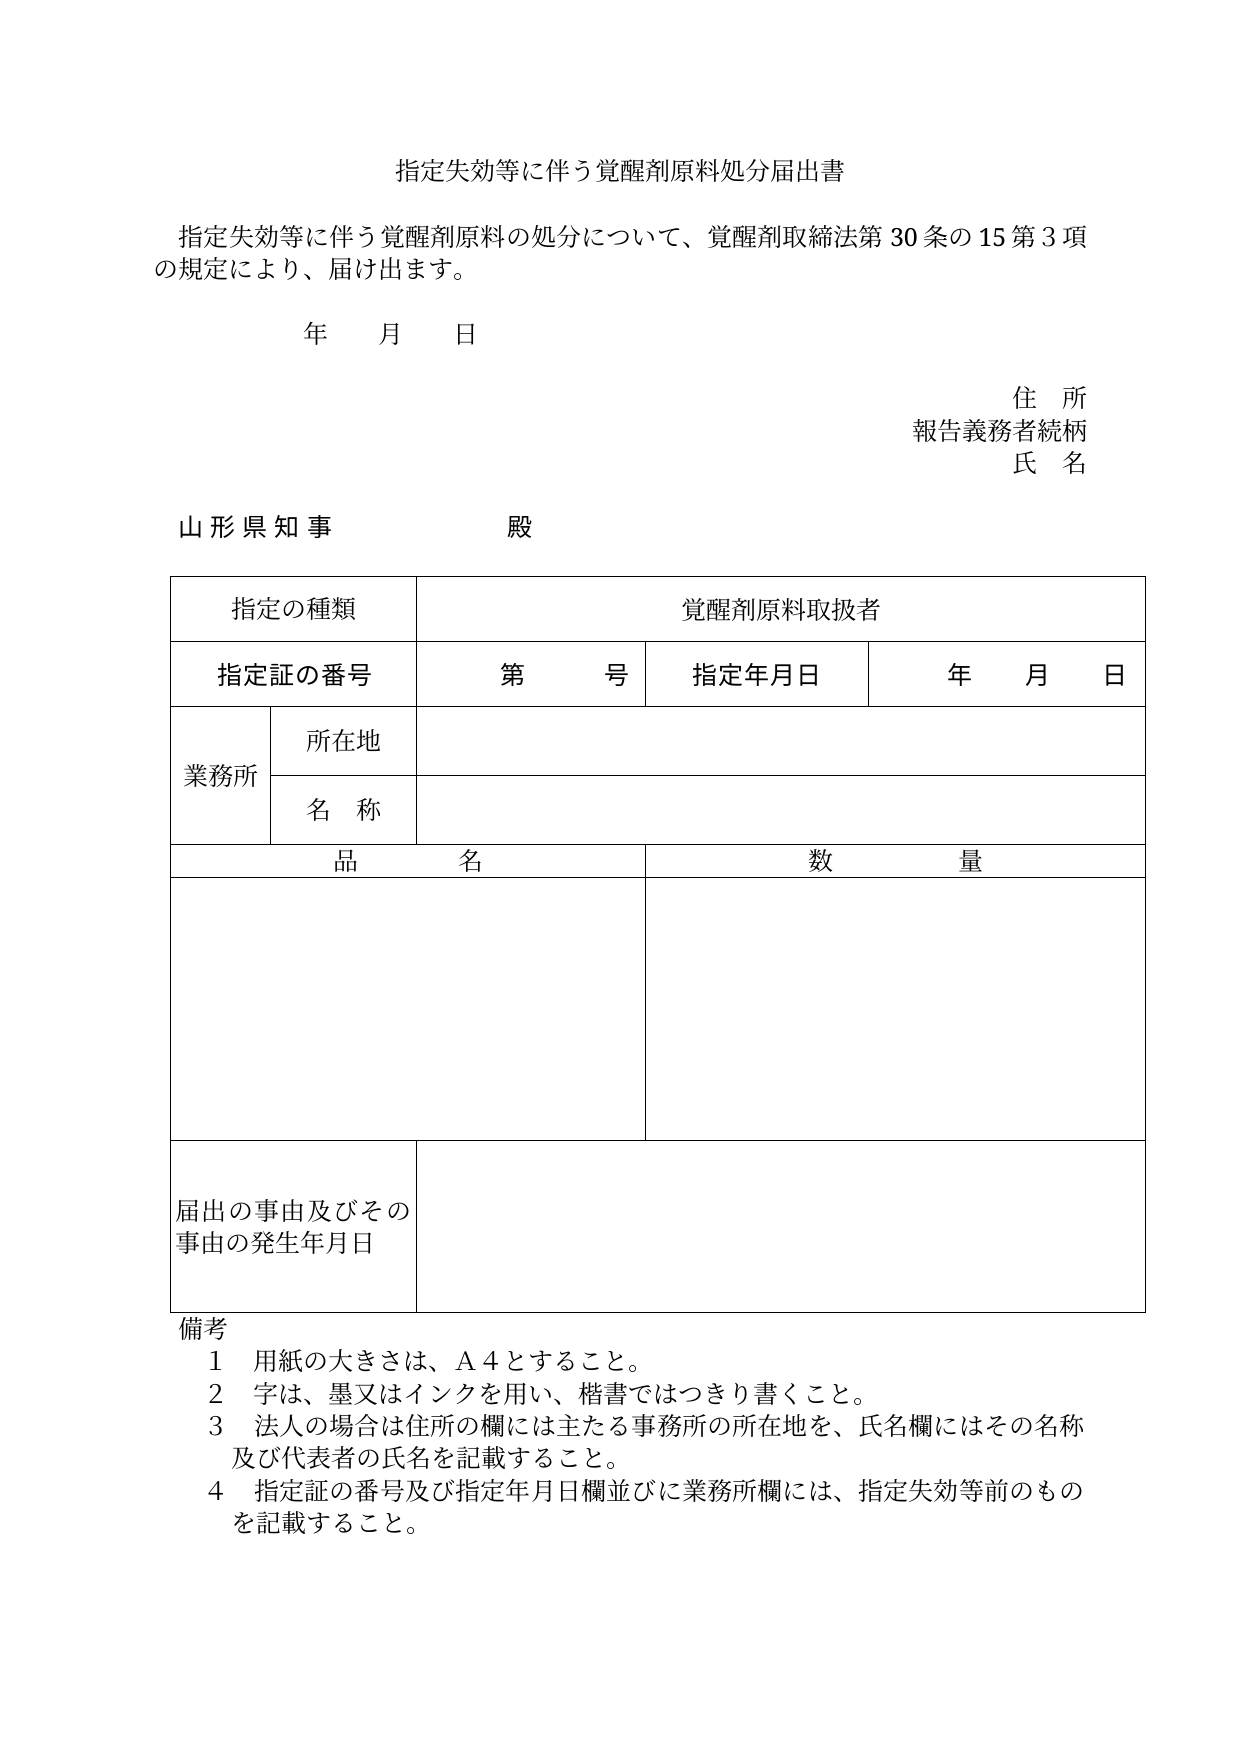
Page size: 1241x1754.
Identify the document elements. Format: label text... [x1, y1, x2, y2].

table_cell [171, 878, 645, 1140]
table_cell 所在地 [271, 707, 416, 775]
text ４ 指定証の番号及び指定年月日欄並びに業務所欄には、指定失効等前のものを記載すること。 [153, 1474, 1087, 1539]
table_cell 指定年月日 [646, 642, 868, 706]
text 備考 [153, 1313, 1087, 1345]
table_cell 名 称 [271, 776, 416, 844]
table_cell [417, 1141, 1145, 1312]
text 指定失効等に伴う覚醒剤原料処分届出書 [153, 149, 1087, 188]
table_cell 品 名 [171, 845, 645, 877]
table_cell [417, 707, 1145, 775]
text 報告義務者続柄 [153, 414, 1087, 446]
table_cell 届出の事由及びその事由の発生年月日 [171, 1141, 416, 1312]
text 住 所 [153, 382, 1087, 414]
text 年 月 日 [153, 317, 1087, 349]
text 指定失効等に伴う覚醒剤原料の処分について、覚醒剤取締法第30条の15第３項の規定により、届け出ます。 [153, 220, 1087, 285]
table_cell 数 量 [646, 845, 1145, 877]
table_header 指定の種類 [171, 577, 416, 641]
table_cell [646, 878, 1145, 1140]
table_cell [417, 776, 1145, 844]
table_cell 指定証の番号 [171, 642, 416, 706]
text 山形県知事 殿 [153, 511, 1087, 543]
table_cell 業務所 [171, 707, 270, 844]
text 氏 名 [153, 446, 1087, 479]
text １ 用紙の大きさは、Ａ４とすること。 [153, 1345, 1087, 1377]
text ２ 字は、墨又はインクを用い、楷書ではつきり書くこと。 [153, 1377, 1087, 1409]
table_header 覚醒剤原料取扱者 [417, 577, 1145, 641]
table_cell 年 月 日 [869, 642, 1145, 706]
table_cell 第 号 [417, 642, 645, 706]
text ３ 法人の場合は住所の欄には主たる事務所の所在地を、氏名欄にはその名称及び代表者の氏名を記載すること。 [153, 1409, 1087, 1474]
